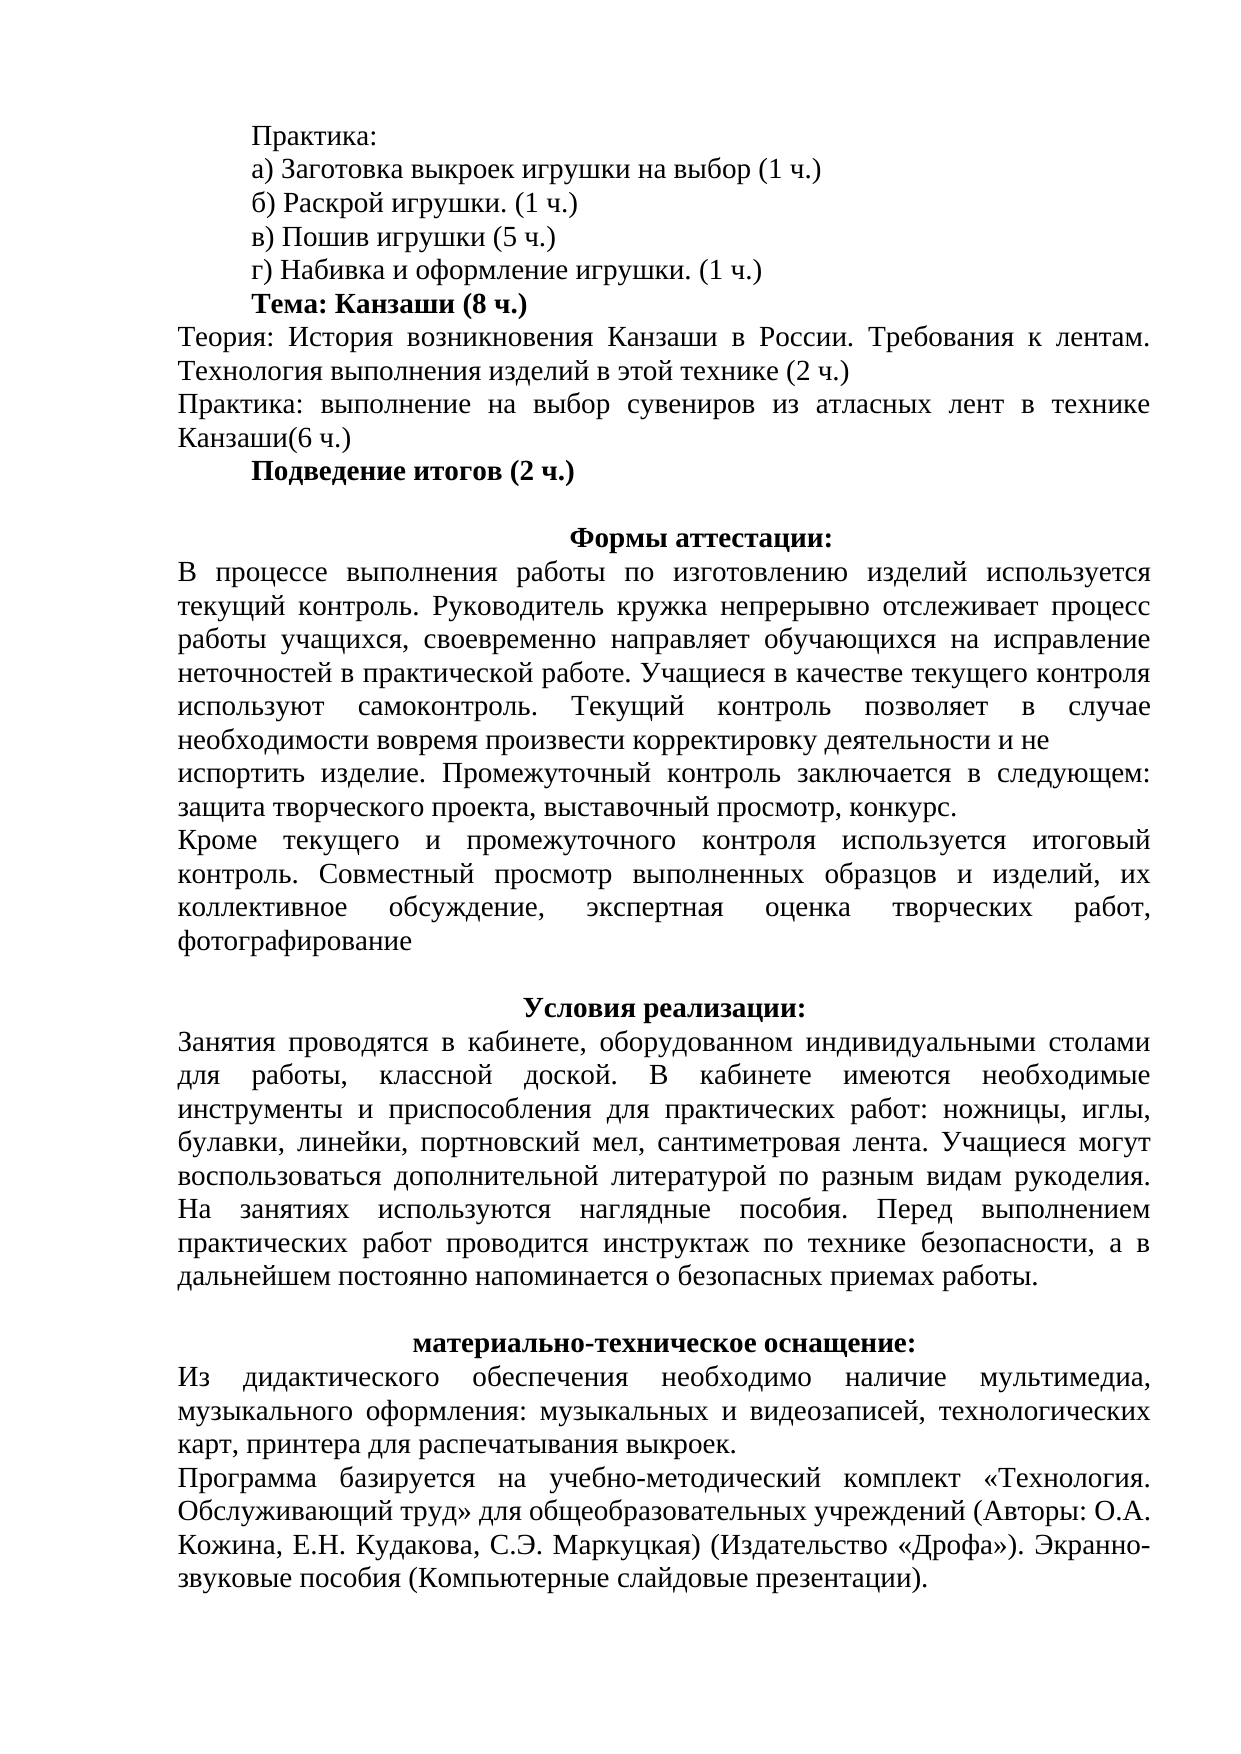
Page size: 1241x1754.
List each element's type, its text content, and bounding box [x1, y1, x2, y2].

text Практика: выполнение на выбор сувениров из атласных лент в технике Канзаши(6 ч.) [177, 386, 1152, 453]
text г) Набивка и оформление игрушки. (1 ч.) [177, 252, 1152, 286]
text Тема: Канзаши (8 ч.) [177, 286, 1152, 319]
text Формы аттестации: [177, 521, 1152, 554]
text Кроме текущего и промежуточного контроля используется итоговый контроль. Совместный просмотр выполненных образцов и изделий, их коллективное обсуждение, экспертная оценка творческих работ, фотографирование [177, 822, 1152, 957]
text Теория: История возникновения Канзаши в России. Требования к лентам. Технология выполнения изделий в этой технике (2 ч.) [177, 319, 1152, 386]
text в) Пошив игрушки (5 ч.) [177, 219, 1152, 252]
text б) Раскрой игрушки. (1 ч.) [177, 185, 1152, 219]
text В процессе выполнения работы по изготовлению изделий используется текущий контроль. Руководитель кружка непрерывно отслеживает процесс работы учащихся, своевременно направляет обучающихся на исправление неточностей в практической работе. Учащиеся в качестве текущего контроля используют самоконтроль. Текущий контроль позволяет в случае необходимости вовремя произвести корректировку деятельности и не [177, 554, 1152, 755]
text испортить изделие. Промежуточный контроль заключается в следующем: защита творческого проекта, выставочный просмотр, конкурс. [177, 755, 1152, 822]
text Занятия проводятся в кабинете, оборудованном индивидуальными столами для работы, классной доской. В кабинете имеются необходимые инструменты и приспособления для практических работ: ножницы, иглы, булавки, линейки, портновский мел, сантиметровая лента. Учащиеся могут воспользоваться дополнительной литературой по разным видам рукоделия. На занятиях используются наглядные пособия. Перед выполнением практических работ проводится инструктаж по технике безопасности, а в дальнейшем постоянно напоминается о безопасных приемах работы. [177, 1024, 1152, 1292]
text Условия реализации: [177, 990, 1152, 1024]
text Подведение итогов (2 ч.) [177, 453, 1152, 487]
text Из дидактического обеспечения необходимо наличие мультимедиа, музыкального оформления: музыкальных и видеозаписей, технологических карт, принтера для распечатывания выкроек. [177, 1359, 1152, 1460]
text Практика: [177, 118, 1152, 152]
text материально-техническое оснащение: [177, 1326, 1152, 1359]
text а) Заготовка выкроек игрушки на выбор (1 ч.) [177, 152, 1152, 185]
text Программа базируется на учебно-методический комплект «Технология. Обслуживающий труд» для общеобразовательных учреждений (Авторы: О.А. Кожина, Е.Н. Кудакова, С.Э. Маркуцкая) (Издательство «Дрофа»). Экранно-звуковые пособия (Компьютерные слайдовые презентации). [177, 1460, 1152, 1594]
